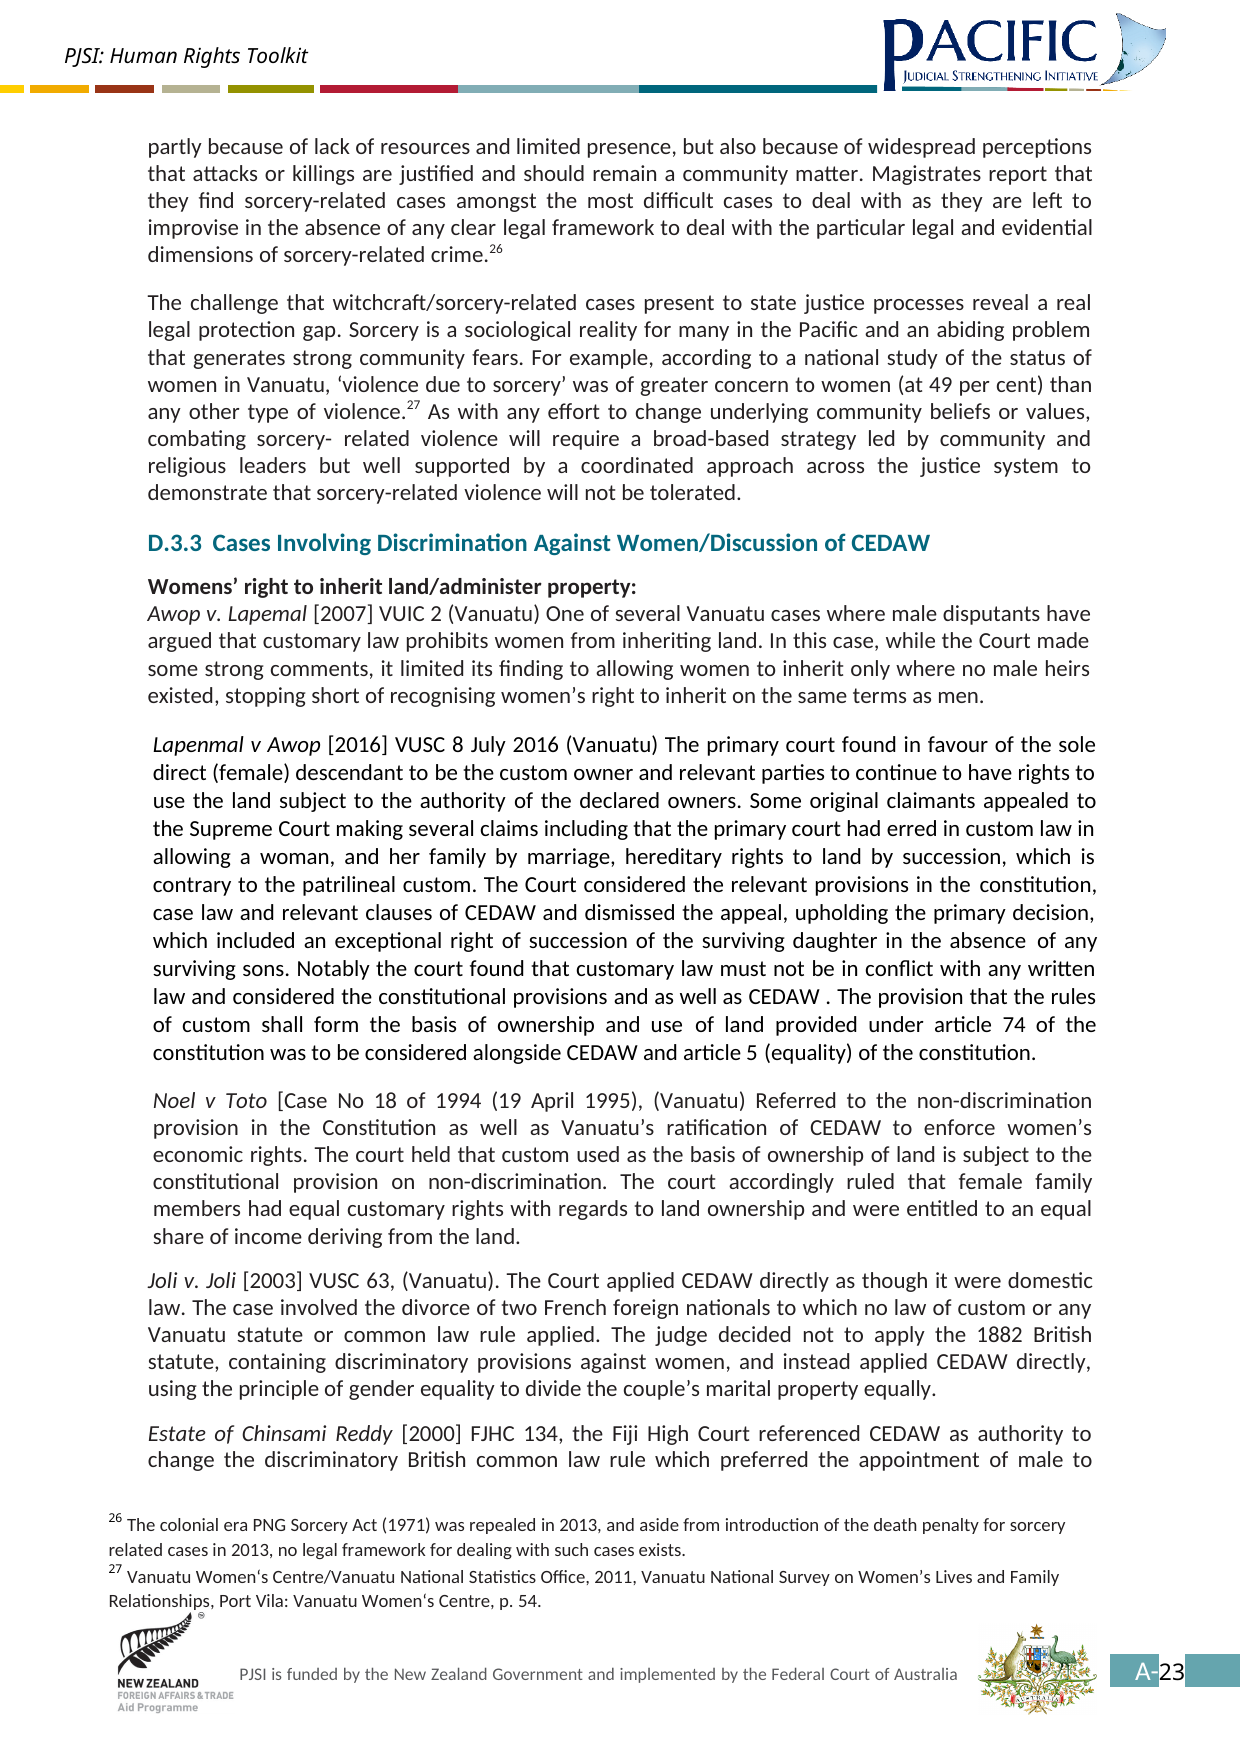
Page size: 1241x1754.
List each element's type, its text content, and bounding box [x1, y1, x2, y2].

subtitle Cases Involving Discrimination Against Women/Discussion of CEDAW [147, 527, 1240, 558]
picture [116, 1611, 235, 1714]
picture [881, 11, 1166, 90]
text Awop v. Lapemal [2007] VUIC 2 (Vanuatu) One of several Vanuatu cases where male disputants have argued that customary law prohibits women from inheriting land. In this case, while the Court made some strong comments, it limited its finding to allowing women to inherit only where no male heirs existed, stopping short of recognising women’s right to inherit on the same terms as men. [147, 600, 1092, 709]
text Joli v. Joli [2003] VUSC 63, (Vanuatu). The Court applied CEDAW directly as though it were domestic law. The case involved the divorce of two French foreign nationals to which no law of custom or any Vanuatu statute or common law rule applied. The judge decided not to apply the 1882 British statute, containing discriminatory provisions against women, and instead applied CEDAW directly, using the principle of gender equality to divide the couple’s marital property equally. [148, 1267, 1093, 1402]
text Noel v Toto [Case No 18 of 1994 (19 April 1995), (Vanuatu) Referred to the non-discrimination provision in the Constitution as well as Vanuatu’s ratification of CEDAW to enforce women’s economic rights. The court held that custom used as the basis of ownership of land is subject to the constitutional provision on non-discrimination. The court accordingly ruled that female family members had equal customary rights with regards to land ownership and were entitled to an equal share of income deriving from the land. [153, 1087, 1092, 1250]
picture [0, 85, 878, 93]
text The challenge that witchcraft/sorcery-related cases present to state justice processes reveal a real legal protection gap. Sorcery is a sociological reality for many in the Pacific and an abiding problem that generates strong community fears. For example, according to a national study of the status of women in Vanuatu, ‘violence due to sorcery’ was of greater concern to women (at 49 per cent) than any other type of violence. As with any effort to change underlying community beliefs or values, combating sorcery- related violence will require a broad-based strategy led by community and religious leaders but well supported by a coordinated approach across the justice system to demonstrate that sorcery-related violence will not be tolerated. [147, 289, 1092, 507]
text Lapenmal v Awop [2016] VUSC 8 July 2016 (Vanuatu) The primary court found in favour of the sole direct (female) descendant to be the custom owner and relevant parties to continue to have rights to use the land subject to the authority of the declared owners. Some original claimants appealed to the Supreme Court making several claims including that the primary court had erred in custom law in allowing a woman, and her family by marriage, hereditary rights to land by succession, which is contrary to the patrilineal custom. The Court considered the relevant provisions in the constitution, case law and relevant clauses of CEDAW and dismissed the appeal, upholding the primary decision, which included an exceptional right of succession of the surviving daughter in the absence of any surviving sons. Notably the court found that customary law must not be in conflict with any written law and considered the constitutional provisions and as well as CEDAW . The provision that the rules of custom shall form the basis of ownership and use of land provided under article 74 of the constitution was to be considered alongside CEDAW and article 5 (equality) of the constitution. [153, 730, 1097, 1066]
picture [977, 1623, 1097, 1715]
subtitle Womens’ right to inherit land/administer property: [148, 572, 1240, 600]
